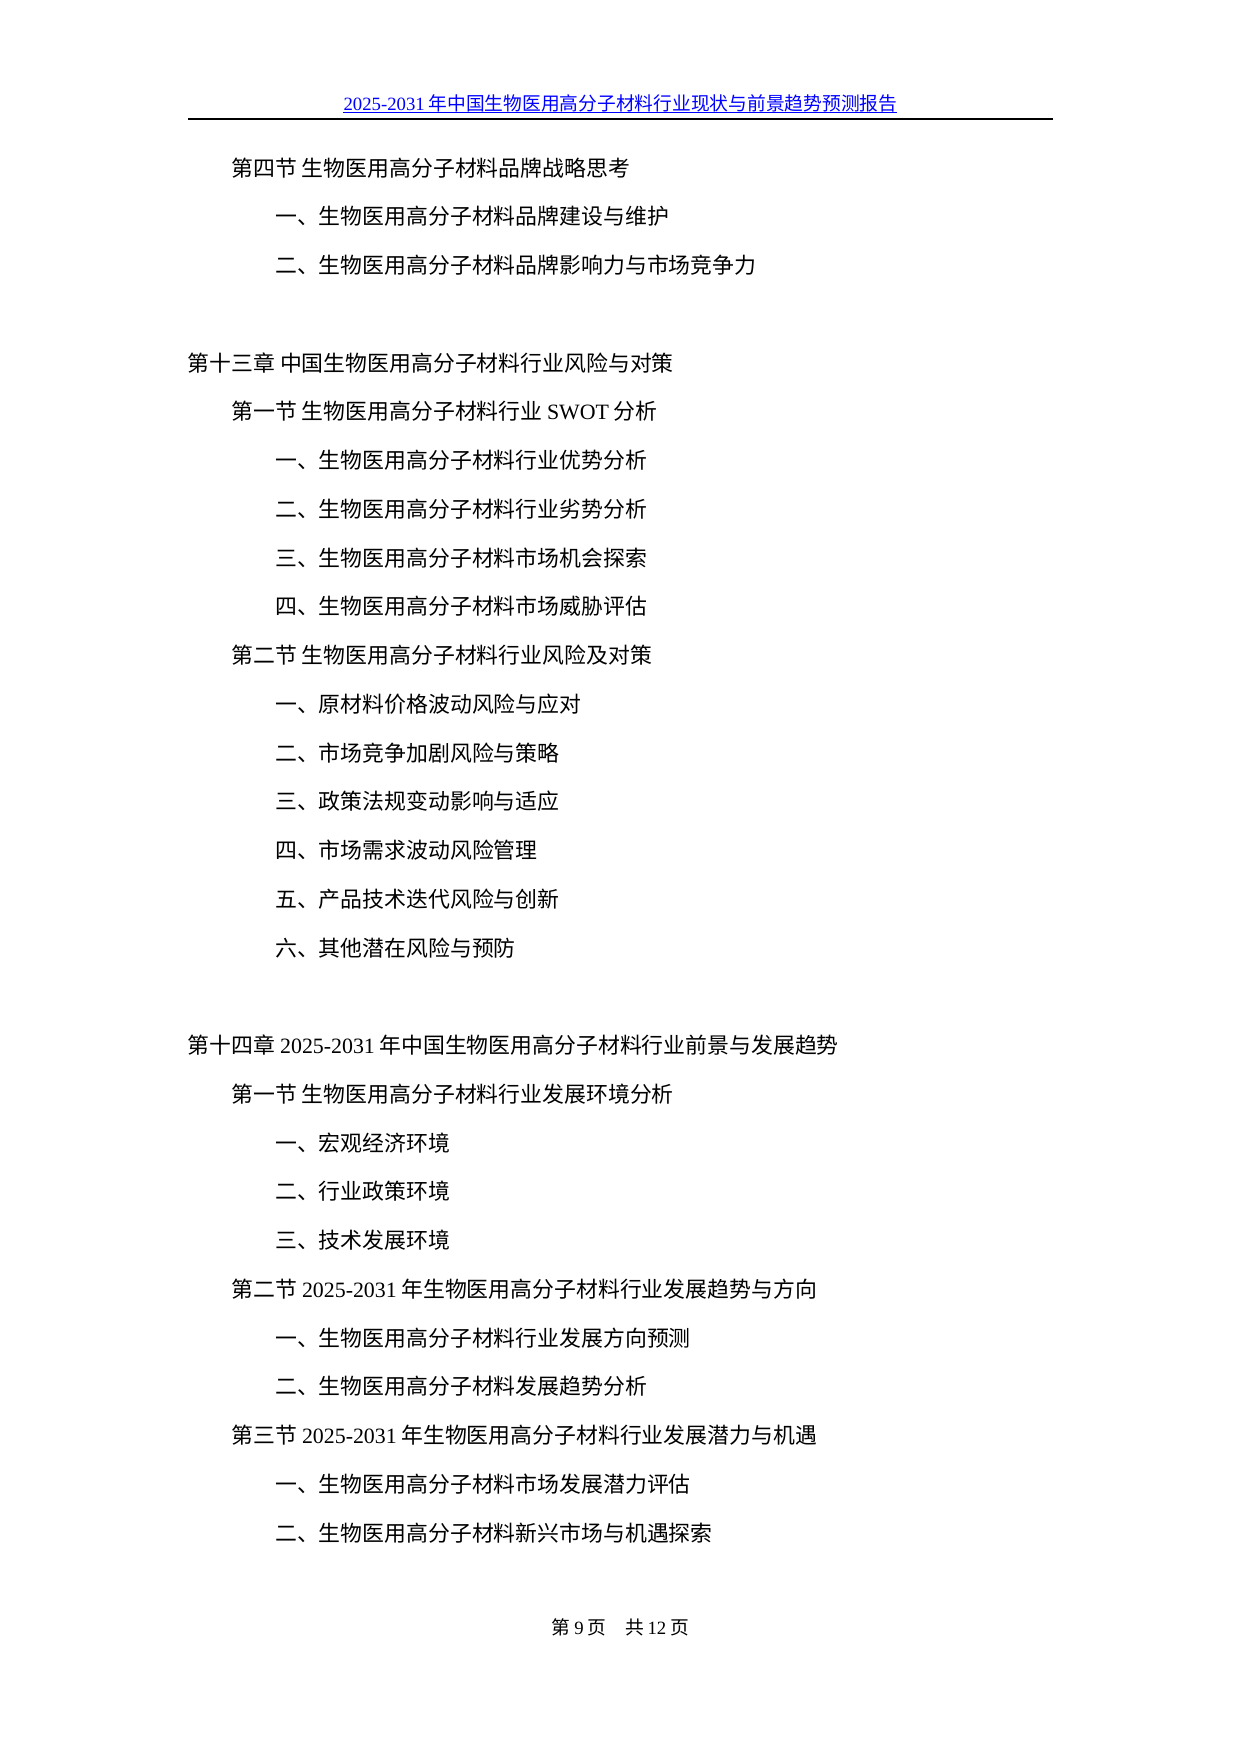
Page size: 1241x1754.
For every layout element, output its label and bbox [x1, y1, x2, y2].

text [187, 150, 1053, 1548]
